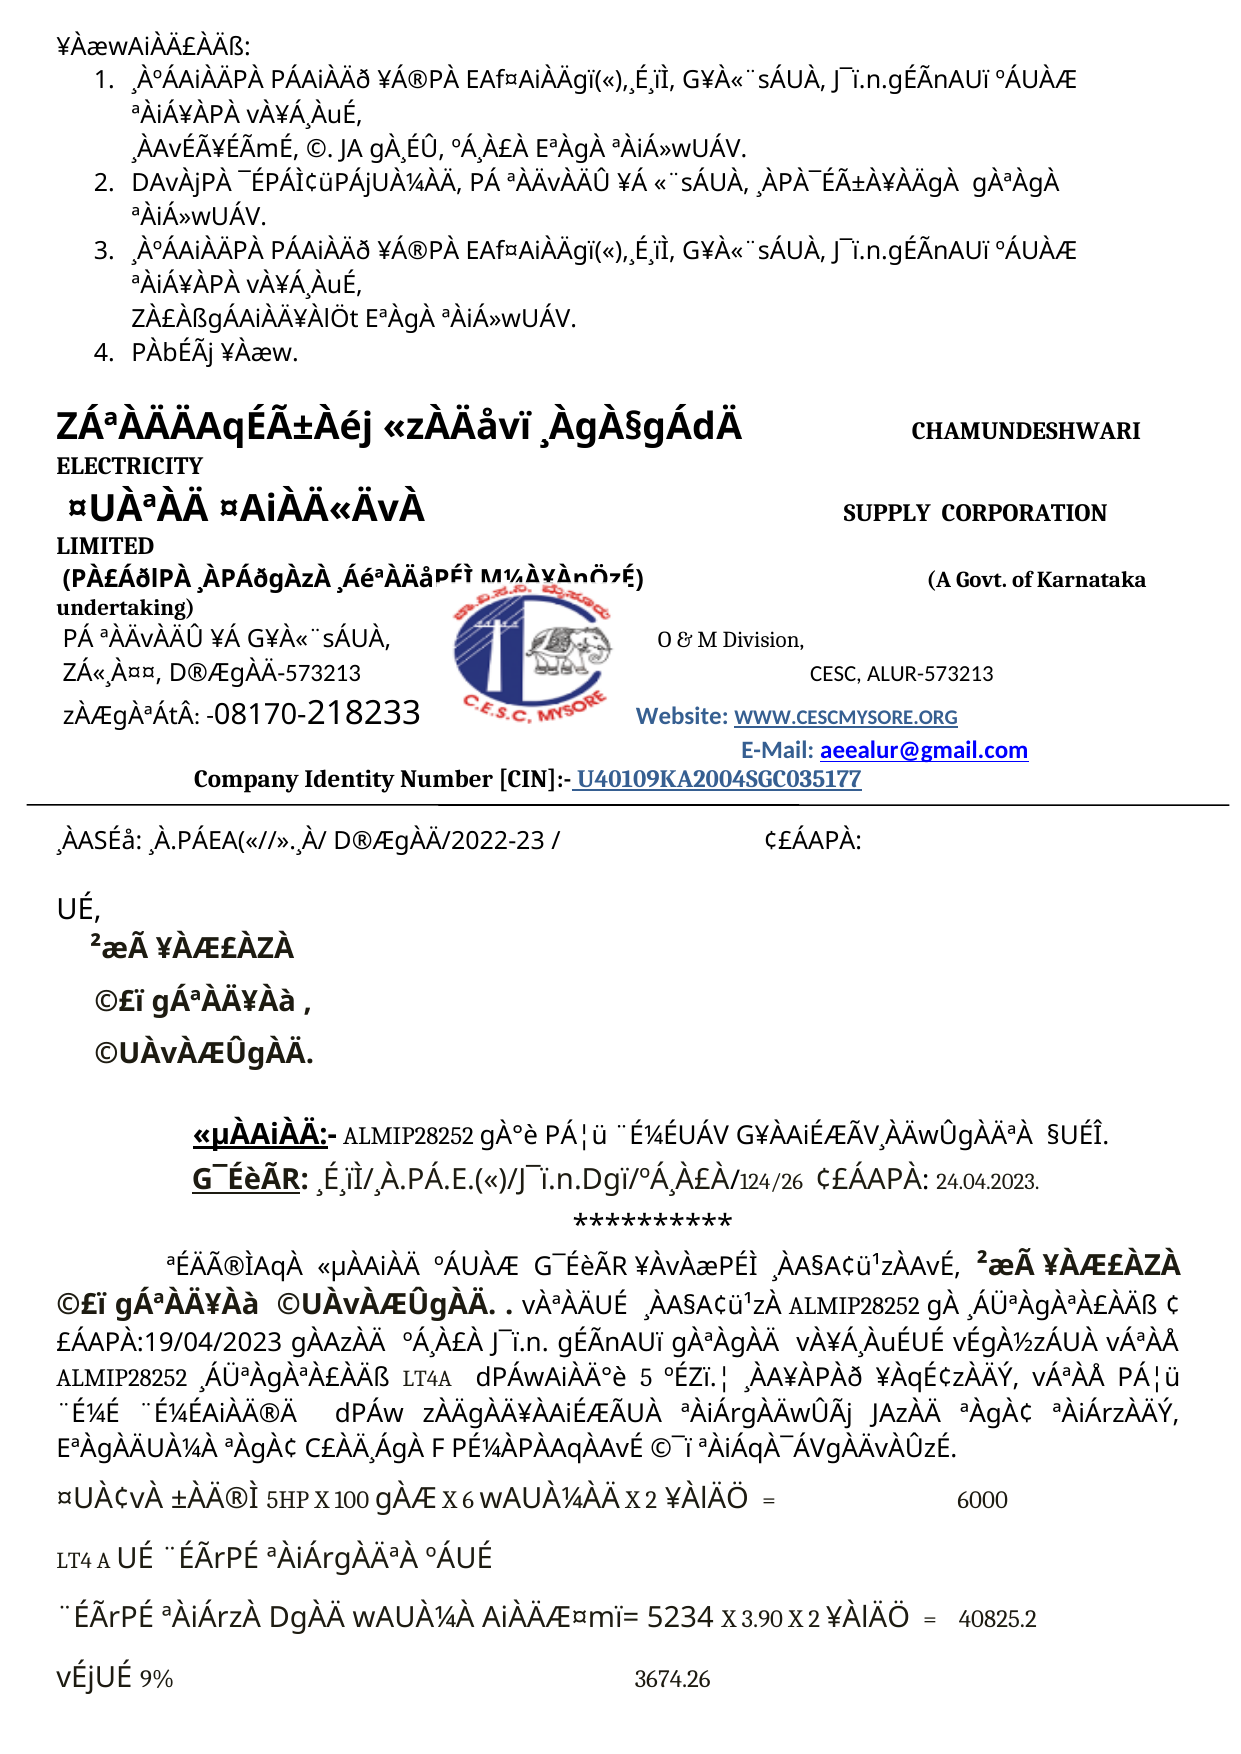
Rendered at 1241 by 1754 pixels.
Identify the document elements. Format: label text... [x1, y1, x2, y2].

text ©£ï gÁªÀÄ¥Àà , [56, 980, 1181, 1019]
text ¸ÀASÉå: ¸À.PÁEA(«//».¸À/ D®ÆgÀÄ/2022-23 / ¢£ÁAPÀ: [56, 823, 1181, 857]
text «µÀAiÀÄ:- ALMIP28252 gÀ°è PÁ¦ü ¨É¼ÉUÁV G¥ÀAiÉÆÃV¸ÀÄwÛgÀÄªÀ §UÉÎ. [56, 1113, 1181, 1153]
text PÁ ªÀÄvÀÄÛ ¥Á G¥À«¨sÁUÀ, O & M Division, [629, 621, 1181, 655]
text ZÁ«¸À¤¤, D®ÆgÀÄ-573213 CESC, ALUR-573213 [629, 655, 1181, 689]
list ¸ÀºÁAiÀÄPÀ PÁAiÀÄð ¥Á®PÀ EAf¤AiÀÄgï(«),¸É¸ïÌ, G¥À«¨sÁUÀ, J¯ï.n.gÉÃnAUï ºÁUÀÆ ªÀiÁ¥ÀPÀ vÀ¥Á¸ÀuÉ, [94, 232, 1181, 301]
list PÀbÉÃj ¥Àæw. [94, 335, 1181, 369]
text PÁ ªÀÄvÀÄÛ ¥Á G¥À«¨sÁUÀ, O & M Division, [56, 621, 435, 655]
text ªÉÄÃ®ÌAqÀ «µÀAiÀÄ ºÁUÀÆ G¯ÉèÃR ¥ÀvÀæPÉÌ ¸ÀA§A¢ü¹zÀAvÉ, ²æÃ ¥ÀÆ£ÀZÀ ©£ï gÁªÀÄ¥Àà ©UÀvÀÆÛgÀÄ. . vÀªÀÄUÉ ¸ÀA§A¢ü¹zÀ ALMIP28252 gÀ ¸ÁÜªÀgÀªÀ£ÀÄß ¢£ÁAPÀ:19/04/2023 gÀAzÀÄ ºÁ¸À£À J¯ï.n. gÉÃnAUï gÀªÀgÀÄ vÀ¥Á¸ÀuÉUÉ vÉgÀ½zÁUÀ vÁªÀÅ ALMIP28252 ¸ÁÜªÀgÀªÀ£ÀÄß LT4A dPÁwAiÀÄ°è 5 ºÉZï.¦ ¸ÀA¥ÀPÀð ¥ÀqÉ¢zÀÄÝ, vÁªÀÅ PÁ¦ü ¨É¼É ¨É¼ÉAiÀÄ®Ä dPÁw zÀÄgÀÄ¥ÀAiÉÆÃUÀ ªÀiÁrgÀÄwÛÃj JAzÀÄ ªÀgÀ¢ ªÀiÁrzÀÄÝ, EªÀgÀÄUÀ¼À ªÀgÀ¢ C£ÀÄ¸ÁgÀ F PÉ¼ÀPÀAqÀAvÉ ©¯ï ªÀiÁqÀ¯ÁVgÀÄvÀÛzÉ. [56, 1244, 1181, 1465]
text Company Identity Number [CIN]:- U40109KA2004SGC035177 [56, 765, 1181, 794]
text ¥ÀæwAiÀÄ£ÀÄß: [56, 28, 1181, 62]
text ¨ÉÃrPÉ ªÀiÁrzÀ DgÀÄ wAUÀ¼À AiÀÄÆ¤mï= 5234 X 3.90 X 2 ¥ÀlÄÖ = 40825.2 [56, 1597, 1181, 1636]
text zÀÆgÀªÁtÂ: -08170-218233 Website: WWW.CESCMYSORE.ORG [56, 689, 1181, 734]
text G¯ÉèÃR: ¸É¸ïÌ/¸À.PÁ.E.(«)/J¯ï.n.Dgï/ºÁ¸À£À/124/26 ¢£ÁAPÀ: 24.04.2023. [56, 1158, 1181, 1198]
text ZÁ«¸À¤¤, D®ÆgÀÄ-573213 CESC, ALUR-573213 [56, 655, 435, 689]
text ²æÃ ¥ÀÆ£ÀZÀ [56, 928, 1181, 967]
text ZÁªÀÄÄAqÉÃ±Àéj «zÀÄåvï ¸ÀgÀ§gÁdÄ CHAMUNDESHWARI ELECTRICITY [56, 399, 1181, 481]
list ZÀ£ÀßgÁAiÀÄ¥ÀlÖt EªÀgÀ ªÀiÁ»wUÁV. [131, 301, 1181, 335]
text ¤UÀ¢vÀ ±ÀÄ®Ì 5HP X 100 gÀÆ X 6 wAUÀ¼ÀÄ X 2 ¥ÀlÄÖ = 6000 [56, 1478, 1181, 1517]
text ©UÀvÀÆÛgÀÄ. [56, 1032, 1181, 1072]
text UÉ, [56, 888, 1181, 928]
text (PÀ£ÁðlPÀ ¸ÀPÁðgÀzÀ ¸ÁéªÀÄåPÉÌ M¼À¥ÀnÖzÉ) (A Govt. of Karnataka undertaking) [56, 561, 1181, 621]
list DAvÀjPÀ ¯ÉPÁÌ¢üPÁjUÀ¼ÀÄ, PÁ ªÀÄvÀÄÛ ¥Á «¨sÁUÀ, ¸ÀPÀ¯ÉÃ±À¥ÀÄgÀ gÀªÀgÀ ªÀiÁ»wUÁV. [94, 164, 1181, 232]
list ¸ÀAvÉÃ¥ÉÃmÉ, ©. JA gÀ¸ÉÛ, ºÁ¸À£À EªÀgÀ ªÀiÁ»wUÁV. [131, 130, 1181, 164]
text E-Mail: aeealur@gmail.com [56, 734, 1181, 765]
text ¤UÀªÀÄ ¤AiÀÄ«ÄvÀ SUPPLY CORPORATION LIMITED [56, 481, 1181, 561]
text ********** [56, 1204, 1181, 1244]
text LT4 A UÉ ¨ÉÃrPÉ ªÀiÁrgÀÄªÀ ºÁUÉ [56, 1537, 1181, 1577]
text vÉjUÉ 9% 3674.26 [56, 1656, 1181, 1696]
list ¸ÀºÁAiÀÄPÀ PÁAiÀÄð ¥Á®PÀ EAf¤AiÀÄgï(«),¸É¸ïÌ, G¥À«¨sÁUÀ, J¯ï.n.gÉÃnAUï ºÁUÀÆ ªÀiÁ¥ÀPÀ vÀ¥Á¸ÀuÉ, [94, 62, 1181, 130]
